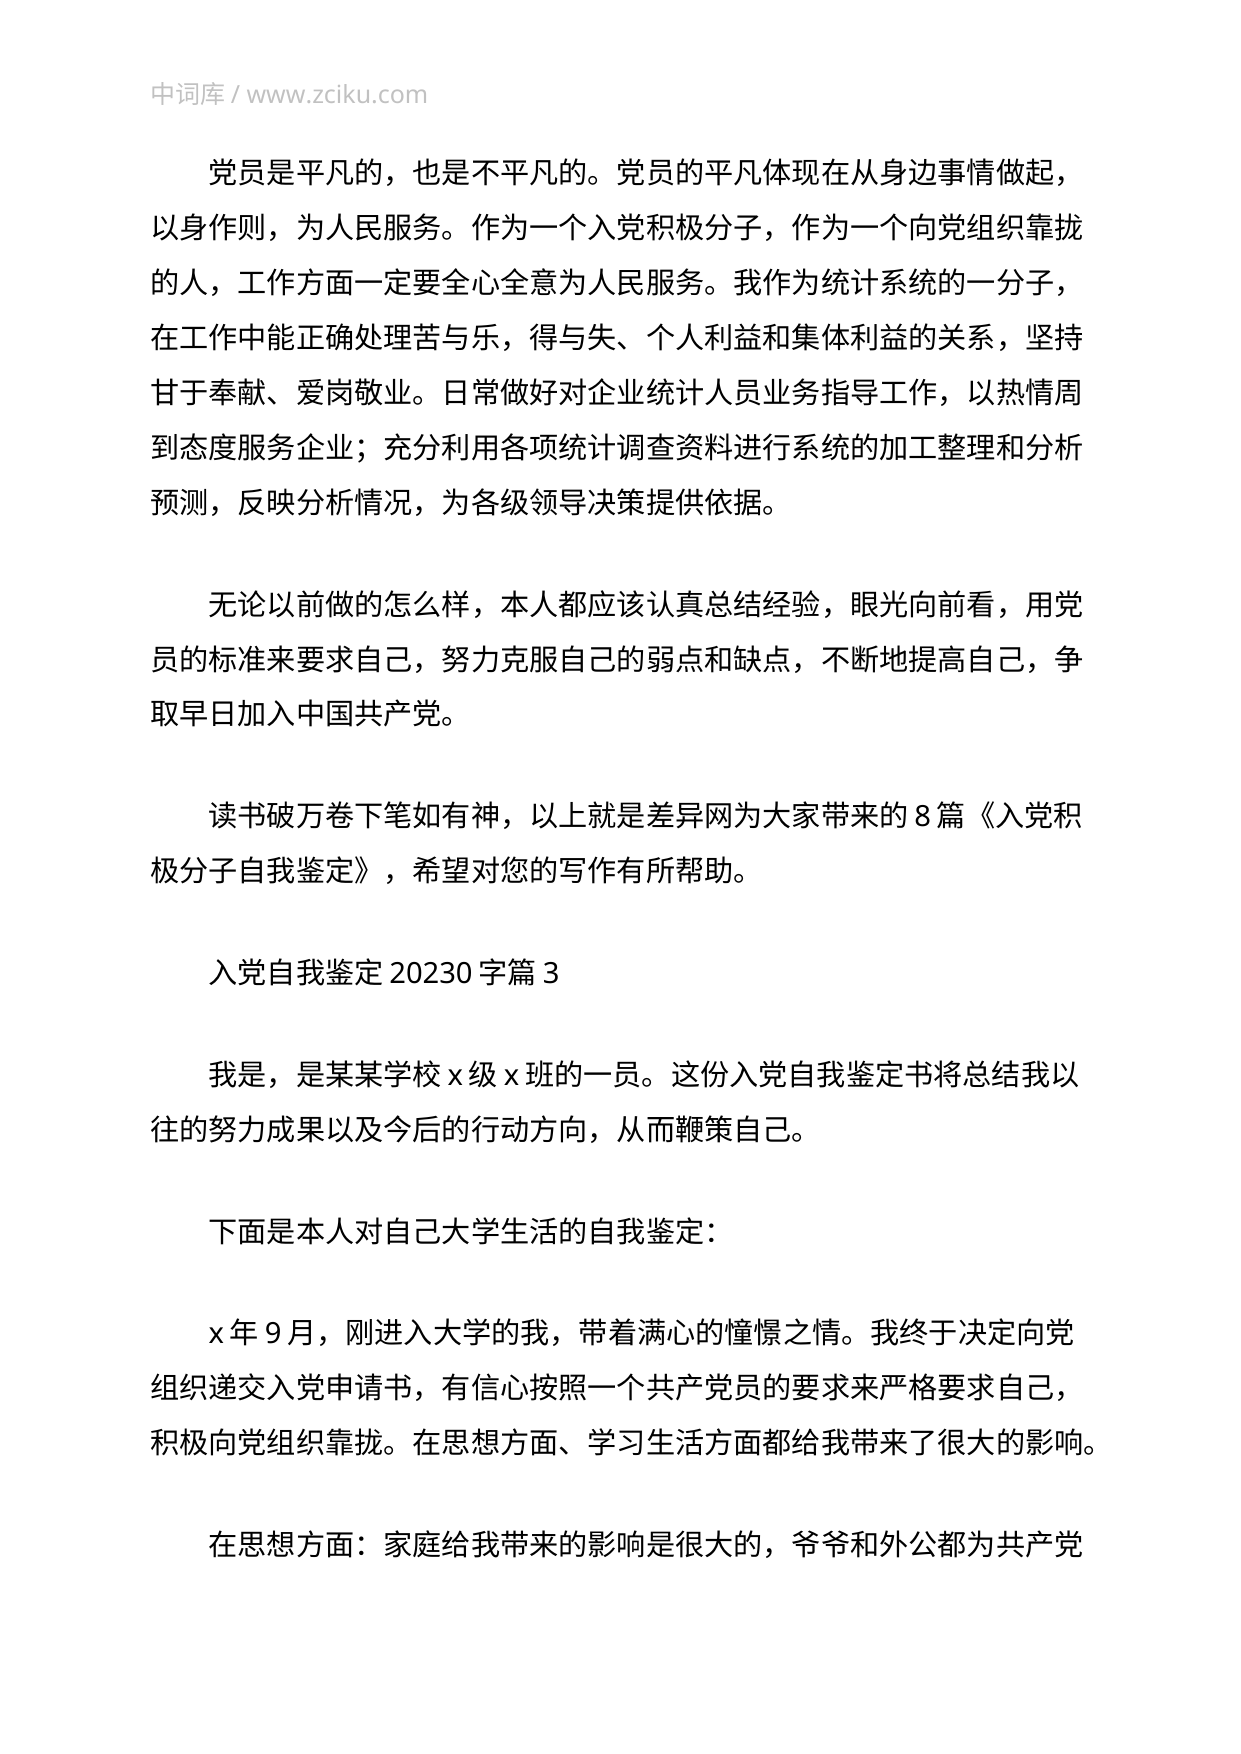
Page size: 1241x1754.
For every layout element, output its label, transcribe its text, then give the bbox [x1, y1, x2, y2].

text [150, 1522, 1090, 1564]
text 无论以前做的怎么样，本人都应该认真总结经验，眼光向前看，用党员的标准来要求自己，努力克服自己的弱点和缺点，不断地提高自己，争取早日加入中国共产党。 [150, 581, 1090, 733]
text 党员是平凡的，也是不平凡的。党员的平凡体现在从身边事情做起，以身作则，为人民服务。作为一个入党积极分子，作为一个向党组织靠拢的人，工作方面一定要全心全意为人民服务。我作为统计系统的一分子，在工作中能正确处理苦与乐，得与失、个人利益和集体利益的关系，坚持甘于奉献、爱岗敬业。日常做好对企业统计人员业务指导工作，以热情周到态度服务企业；充分利用各项统计调查资料进行系统的加工整理和分析预测，反映分析情况，为各级领导决策提供依据。 [150, 150, 1090, 522]
text 入党自我鉴定20230字篇3 [150, 949, 1090, 992]
text 下面是本人对自己大学生活的自我鉴定： [150, 1208, 1090, 1251]
text 读书破万卷下笔如有神，以上就是差异网为大家带来的8篇《入党积极分子自我鉴定》，希望对您的写作有所帮助。 [150, 793, 1090, 890]
text 我是，是某某学校x级x班的一员。这份入党自我鉴定书将总结我以往的努力成果以及今后的行动方向，从而鞭策自己。 [150, 1051, 1090, 1149]
text x年9月，刚进入大学的我，带着满心的憧憬之情。我终于决定向党组织递交入党申请书，有信心按照一个共产党员的要求来严格要求自己，积极向党组织靠拢。在思想方面、学习生活方面都给我带来了很大的影响。 [150, 1310, 1090, 1462]
